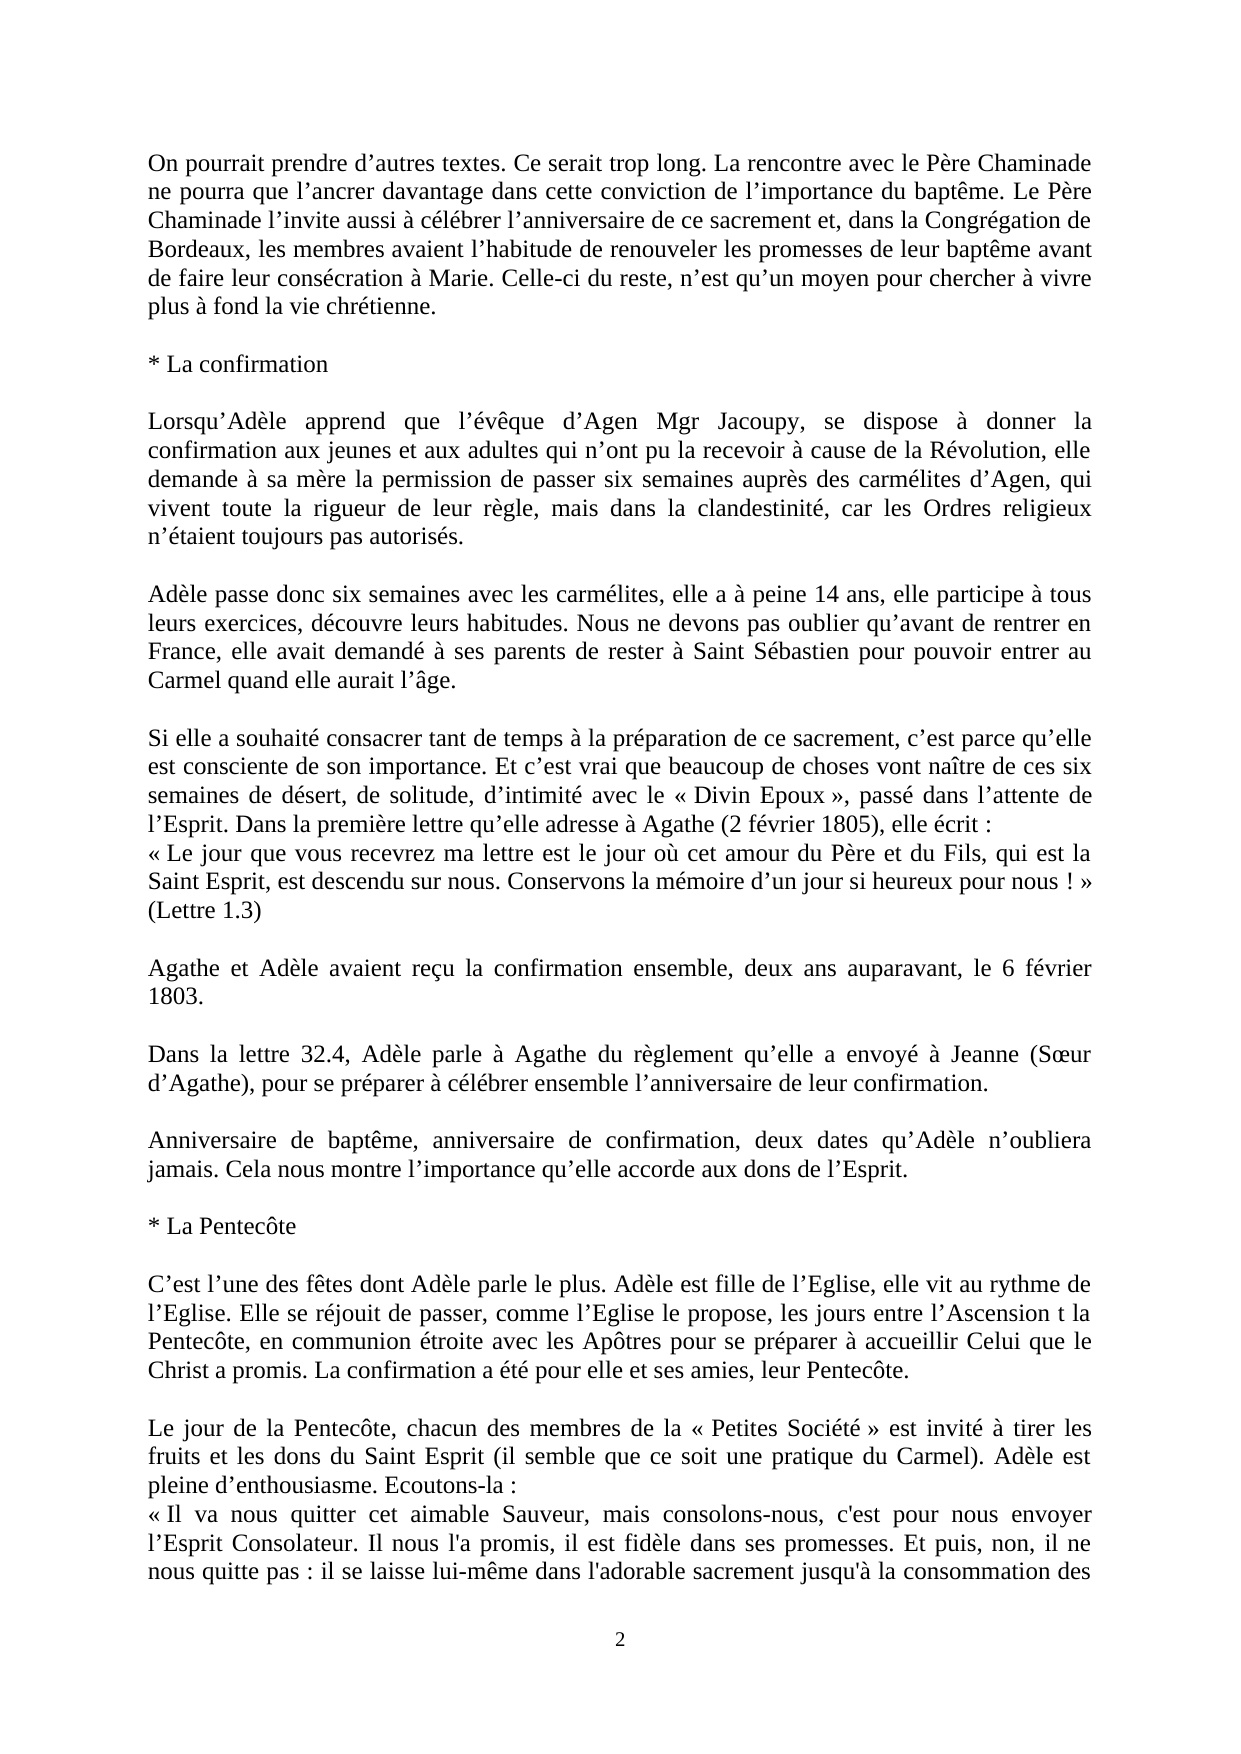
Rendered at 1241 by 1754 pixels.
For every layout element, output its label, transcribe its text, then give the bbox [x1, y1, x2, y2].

text Si elle a souhaité consacrer tant de temps à la préparation de ce sacrement, c’est parce qu’elle est consciente de son importance. Et c’est vrai que beaucoup de choses vont naître de ces six semaines de désert, de solitude, d’intimité avec le « Divin Epoux », passé dans l’attente de l’Esprit. Dans la première lettre qu’elle adresse à Agathe (2 février 1805), elle écrit : [148, 723, 1093, 838]
text Agathe et Adèle avaient reçu la confirmation ensemble, deux ans auparavant, le 6 février 1803. [148, 953, 1093, 1010]
text Dans la lettre 32.4, Adèle parle à Agathe du règlement qu’elle a envoyé à Jeanne (Sœur d’Agathe), pour se préparer à célébrer ensemble l’anniversaire de leur confirmation. [148, 1039, 1093, 1096]
text Anniversaire de baptême, anniversaire de confirmation, deux dates qu’Adèle n’oubliera jamais. Cela nous montre l’importance qu’elle accorde aux dons de l’Esprit. [148, 1125, 1093, 1183]
text On pourrait prendre d’autres textes. Ce serait trop long. La rencontre avec le Père Chaminade ne pourra que l’ancrer davantage dans cette conviction de l’importance du baptême. Le Père Chaminade l’invite aussi à célébrer l’anniversaire de ce sacrement et, dans la Congrégation de Bordeaux, les membres avaient l’habitude de renouveler les promesses de leur baptême avant de faire leur consécration à Marie. Celle-ci du reste, n’est qu’un moyen pour chercher à vivre plus à fond la vie chrétienne. [148, 148, 1093, 320]
text Le jour de la Pentecôte, chacun des membres de la « Petites Société » est invité à tirer les fruits et les dons du Saint Esprit (il semble que ce soit une pratique du Carmel). Adèle est pleine d’enthousiasme. Ecoutons-la : [148, 1413, 1093, 1499]
text * La confirmation [148, 349, 1093, 378]
text Adèle passe donc six semaines avec les carmélites, elle a à peine 14 ans, elle participe à tous leurs exercices, découvre leurs habitudes. Nous ne devons pas oublier qu’avant de rentrer en France, elle avait demandé à ses parents de rester à Saint Sébastien pour pouvoir entrer au Carmel quand elle aurait l’âge. [148, 579, 1093, 694]
text C’est l’une des fêtes dont Adèle parle le plus. Adèle est fille de l’Eglise, elle vit au rythme de l’Eglise. Elle se réjouit de passer, comme l’Eglise le propose, les jours entre l’Ascension t la Pentecôte, en communion étroite avec les Apôtres pour se préparer à accueillir Celui que le Christ a promis. La confirmation a été pour elle et ses amies, leur Pentecôte. [148, 1269, 1093, 1384]
text « Le jour que vous recevrez ma lettre est le jour où cet amour du Père et du Fils, qui est la Saint Esprit, est descendu sur nous. Conservons la mémoire d’un jour si heureux pour nous ! » (Lettre 1.3) [148, 838, 1093, 924]
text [148, 1499, 1093, 1585]
text Lorsqu’Adèle apprend que l’évêque d’Agen Mgr Jacoupy, se dispose à donner la confirmation aux jeunes et aux adultes qui n’ont pu la recevoir à cause de la Révolution, elle demande à sa mère la permission de passer six semaines auprès des carmélites d’Agen, qui vivent toute la rigueur de leur règle, mais dans la clandestinité, car les Ordres religieux n’étaient toujours pas autorisés. [148, 406, 1093, 550]
text * La Pentecôte [148, 1211, 1093, 1240]
